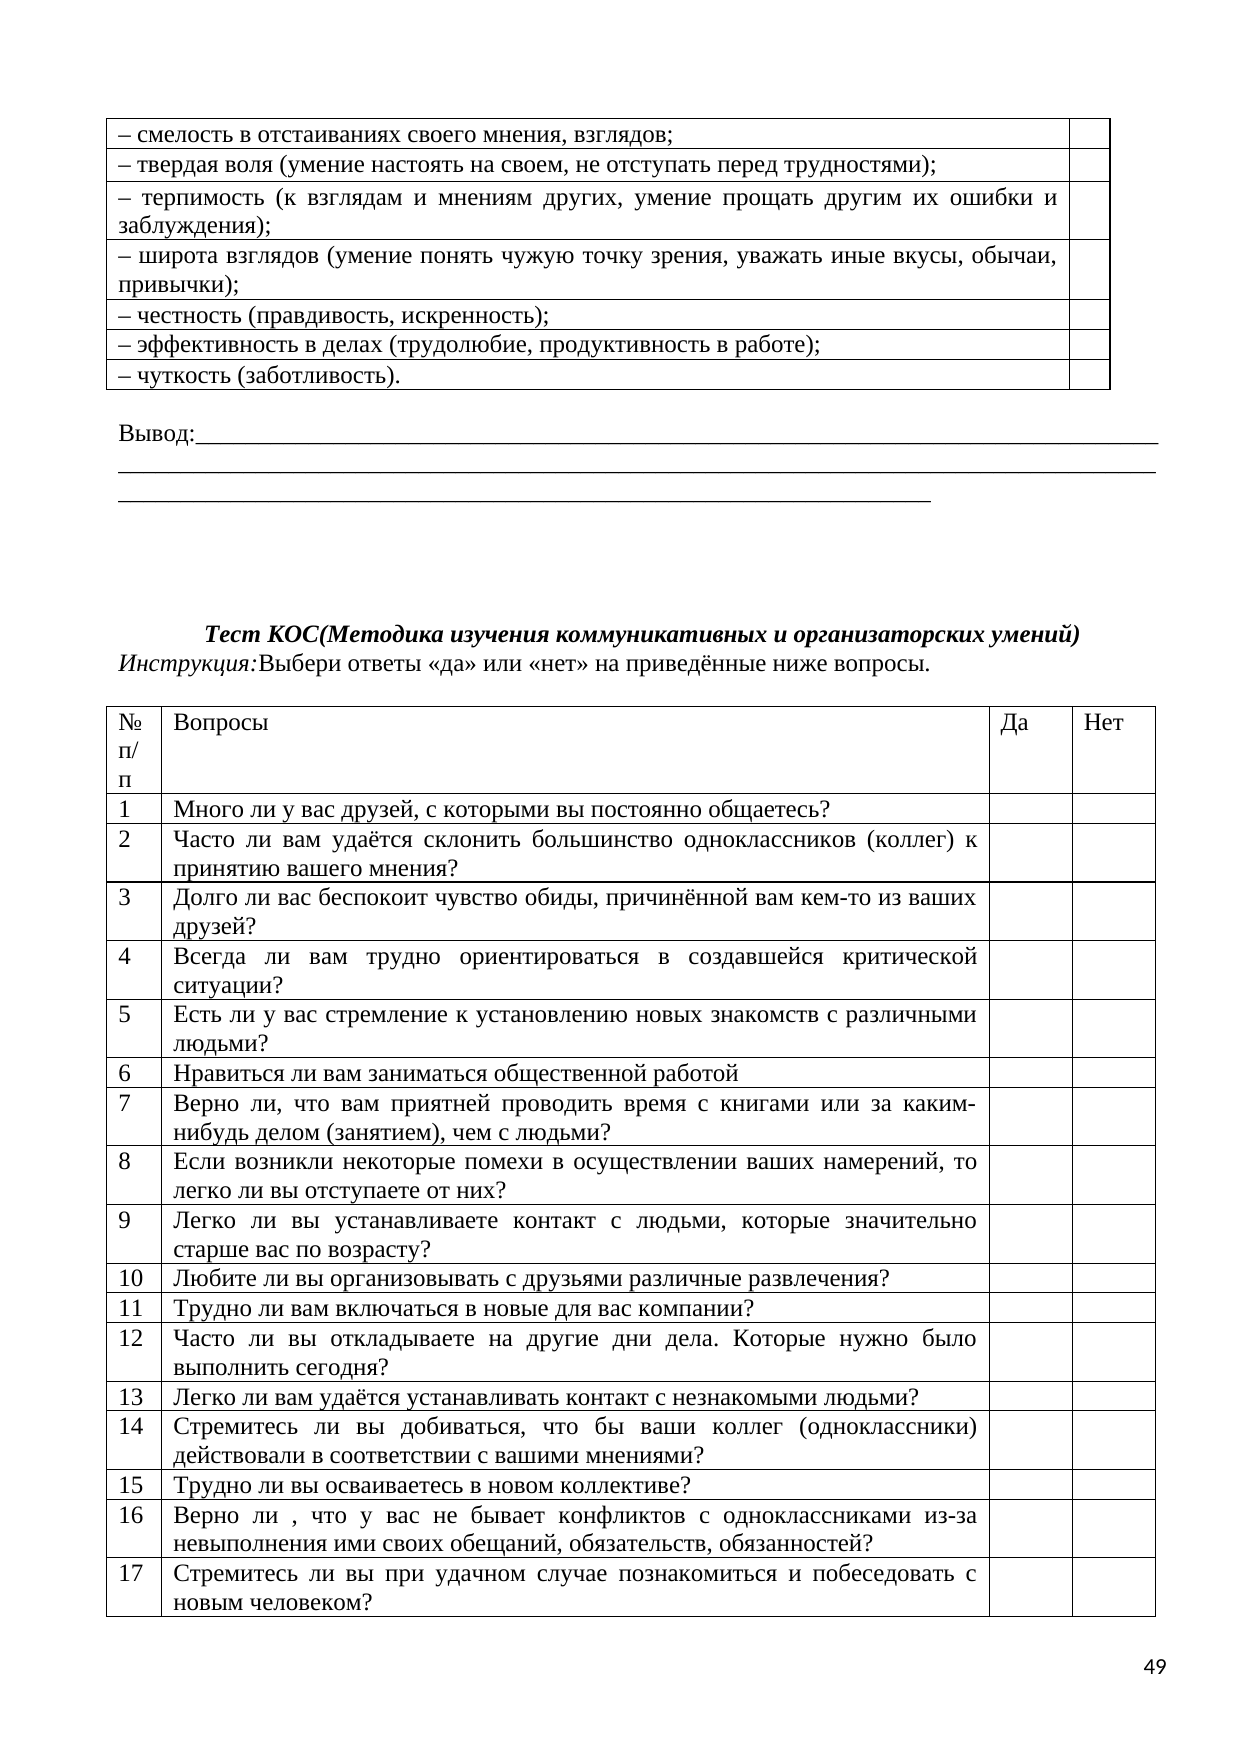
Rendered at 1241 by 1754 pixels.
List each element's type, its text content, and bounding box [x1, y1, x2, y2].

table_cell [1070, 360, 1109, 388]
text Тест КОС(Методика изучения коммуникативных и организаторских умений) [118, 619, 1167, 648]
table_cell [1073, 1088, 1155, 1145]
table_cell [990, 1205, 1072, 1262]
table_cell Часто ли вам удаётся склонить большинство одноклассников (коллег) к принятию вашего мнения? [162, 824, 989, 881]
table_cell Легко ли вам удаётся устанавливать контакт с незнакомыми людьми? [162, 1382, 989, 1410]
table_cell [990, 1293, 1072, 1322]
table_cell 11 [107, 1293, 161, 1322]
table_cell Долго ли вас беспокоит чувство обиды, причинённой вам кем-то из ваших друзей? [162, 883, 989, 940]
table_cell Стремитесь ли вы добиваться, что бы ваши коллег (одноклассники) действовали в соответствии с вашими мнениями? [162, 1411, 989, 1469]
table_cell [1073, 1205, 1155, 1262]
table_cell [990, 1058, 1072, 1087]
table_cell 7 [107, 1088, 161, 1145]
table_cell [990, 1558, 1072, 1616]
table_cell [1070, 119, 1109, 148]
table_cell [990, 1382, 1072, 1410]
table_cell [990, 824, 1072, 881]
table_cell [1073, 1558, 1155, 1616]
table_cell 2 [107, 824, 161, 881]
table_cell Легко ли вы устанавливаете контакт с людьми, которые значительно старше вас по возрасту? [162, 1205, 989, 1262]
table_header Вопросы [162, 707, 989, 793]
table_cell [1073, 1264, 1155, 1292]
table_cell Трудно ли вам включаться в новые для вас компании? [162, 1293, 989, 1322]
table_cell – эффективность в делах (трудолюбие, продуктивность в работе); [107, 330, 1069, 359]
table_cell Есть ли у вас стремление к установлению новых знакомств с различными людьми? [162, 1000, 989, 1057]
table_cell Верно ли , что у вас не бывает конфликтов с одноклассниками из-за невыполнения ими своих обещаний, обязательств, обязанностей? [162, 1500, 989, 1557]
text Инструкция:Выбери ответы «да» или «нет» на приведённые ниже вопросы. [118, 648, 1167, 677]
table_cell Любите ли вы организовывать с друзьями различные развлечения? [162, 1264, 989, 1292]
table_header Да [990, 707, 1072, 793]
table_cell [1073, 883, 1155, 940]
table_cell Верно ли, что вам приятней проводить время с книгами или за каким-нибудь делом (занятием), чем с людьми? [162, 1088, 989, 1145]
table_cell [1073, 1058, 1155, 1087]
table_cell 3 [107, 883, 161, 940]
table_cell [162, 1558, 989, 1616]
table_cell [990, 1088, 1072, 1145]
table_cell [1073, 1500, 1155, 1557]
table_cell 14 [107, 1411, 161, 1469]
table_cell Нравиться ли вам заниматься общественной работой [162, 1058, 989, 1087]
table_cell 6 [107, 1058, 161, 1087]
table_cell [990, 1500, 1072, 1557]
table_cell [990, 1000, 1072, 1057]
table_cell 12 [107, 1323, 161, 1381]
table_cell [1070, 300, 1109, 328]
table_cell 10 [107, 1264, 161, 1292]
table_cell – смелость в отстаиваниях своего мнения, взглядов; [107, 119, 1069, 148]
table_cell [990, 1264, 1072, 1292]
table_cell 9 [107, 1205, 161, 1262]
table_cell – терпимость (к взглядам и мнениям других, умение прощать другим их ошибки и заблуждения); [107, 182, 1069, 239]
table_cell [1070, 330, 1109, 359]
table_cell – широта взглядов (умение понять чужую точку зрения, уважать иные вкусы, обычаи, привычки); [107, 240, 1069, 299]
table_cell Часто ли вы откладываете на другие дни дела. Которые нужно было выполнить сегодня? [162, 1323, 989, 1381]
table_cell [990, 794, 1072, 823]
table_cell [990, 1470, 1072, 1499]
table_cell [1073, 1411, 1155, 1469]
table_cell [990, 1146, 1072, 1204]
table_cell [1070, 149, 1109, 181]
table_cell Трудно ли вы осваиваетесь в новом коллективе? [162, 1470, 989, 1499]
table_cell – твердая воля (умение настоять на своем, не отступать перед трудностями); [107, 149, 1069, 181]
table_cell [1070, 240, 1109, 299]
table_cell 1 [107, 794, 161, 823]
table_cell – чуткость (заботливость). [107, 360, 1069, 388]
table_cell Если возникли некоторые помехи в осуществлении ваших намерений, то легко ли вы отступаете от них? [162, 1146, 989, 1204]
table_cell [990, 1323, 1072, 1381]
table_cell [1073, 1382, 1155, 1410]
table_header № п/п [107, 707, 161, 793]
table_cell 13 [107, 1382, 161, 1410]
table_cell 8 [107, 1146, 161, 1204]
table_cell 4 [107, 941, 161, 998]
table_cell [1070, 182, 1109, 239]
table_cell Всегда ли вам трудно ориентироваться в создавшейся критической ситуации? [162, 941, 989, 998]
table_cell [1073, 941, 1155, 998]
table_cell 16 [107, 1500, 161, 1557]
text Вывод:_________________________________________________________________________________________________________________________________________________________________________________________________________________________________ [118, 418, 1167, 504]
table_header Нет [1073, 707, 1155, 793]
table_cell [1073, 824, 1155, 881]
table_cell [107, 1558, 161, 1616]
table_cell [1073, 1146, 1155, 1204]
table_cell [1073, 794, 1155, 823]
table_cell 5 [107, 1000, 161, 1057]
table_cell [990, 883, 1072, 940]
table_cell – честность (правдивость, искренность); [107, 300, 1069, 328]
table_cell 15 [107, 1470, 161, 1499]
table_cell [990, 1411, 1072, 1469]
table_cell [1073, 1293, 1155, 1322]
table_cell [990, 941, 1072, 998]
table_cell [1073, 1000, 1155, 1057]
table_cell Много ли у вас друзей, с которыми вы постоянно общаетесь? [162, 794, 989, 823]
table_cell [1073, 1470, 1155, 1499]
table_cell [1073, 1323, 1155, 1381]
